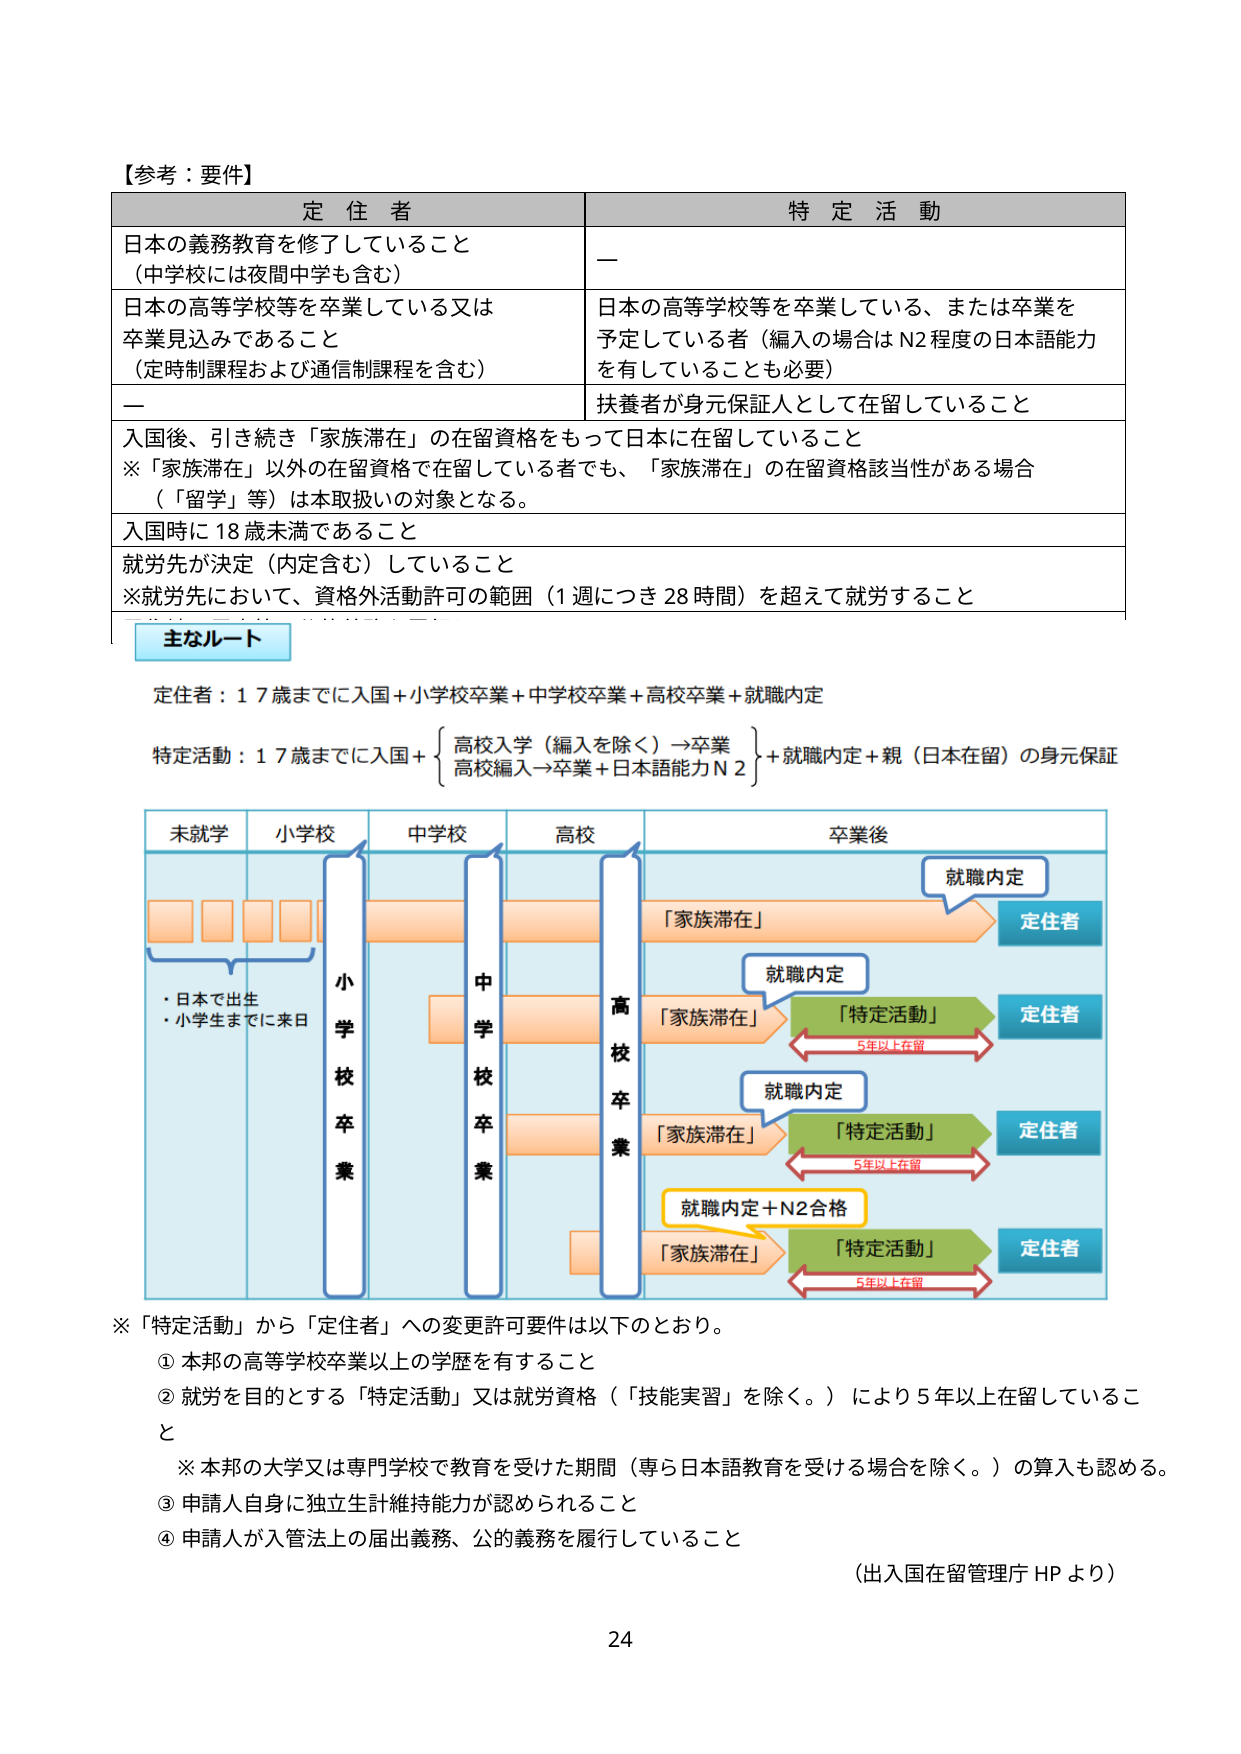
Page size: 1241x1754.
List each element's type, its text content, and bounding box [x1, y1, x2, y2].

table_cell 入国後、引き続き「家族滞在」の在留資格をもって日本に在留していること ※「家族滞在」以外の在留資格で在留している者でも、「家族滞在」の在留資格該当性がある場合 （「留学」等）は本取扱いの対象となる。 [112, 421, 1125, 513]
text ④ 申請人が入管法上の届出義務、公的義務を履行していること [157, 1518, 1128, 1553]
text 【参考：要件】 [112, 150, 1146, 192]
table_header 定 住 者 [112, 193, 584, 226]
table_cell 扶養者が身元保証人として在留していること [586, 385, 1125, 420]
text ※ 本邦の大学又は専門学校で教育を受けた期間（専ら日本語教育を受ける場合を除く。）の算入も認める。 [157, 1447, 1161, 1483]
table_cell ― [586, 227, 1125, 289]
table_cell ― [112, 385, 584, 420]
text ① 本邦の高等学校卒業以上の学歴を有すること [157, 1341, 1128, 1376]
text ③ 申請人自身に独立生計維持能力が認められること [157, 1483, 1128, 1518]
text ※「特定活動」から「定住者」への変更許可要件は以下のとおり。 [112, 1306, 1128, 1341]
table_cell 日本の高等学校等を卒業している、または卒業を 予定している者（編入の場合はN2程度の日本語能力 を有していることも必要） [586, 290, 1125, 383]
table_header 特 定 活 動 [586, 193, 1125, 226]
picture [112, 620, 1128, 1306]
text ② 就労を目的とする「特定活動」又は就労資格（「技能実習」を除く。） により５年以上在留していること [157, 1376, 1146, 1447]
table_cell 日本の義務教育を修了していること （中学校には夜間中学も含む） [112, 227, 584, 289]
table_cell 入国時に18歳未満であること [112, 514, 1125, 546]
table_cell 就労先が決定（内定含む）していること ※就労先において、資格外活動許可の範囲（1週につき28時間）を超えて就労すること [112, 547, 1125, 611]
text （出入国在留管理庁HPより） [112, 1553, 1128, 1589]
table_cell 日本の高等学校等を卒業している又は 卒業見込みであること （定時制課程および通信制課程を含む） [112, 290, 584, 383]
